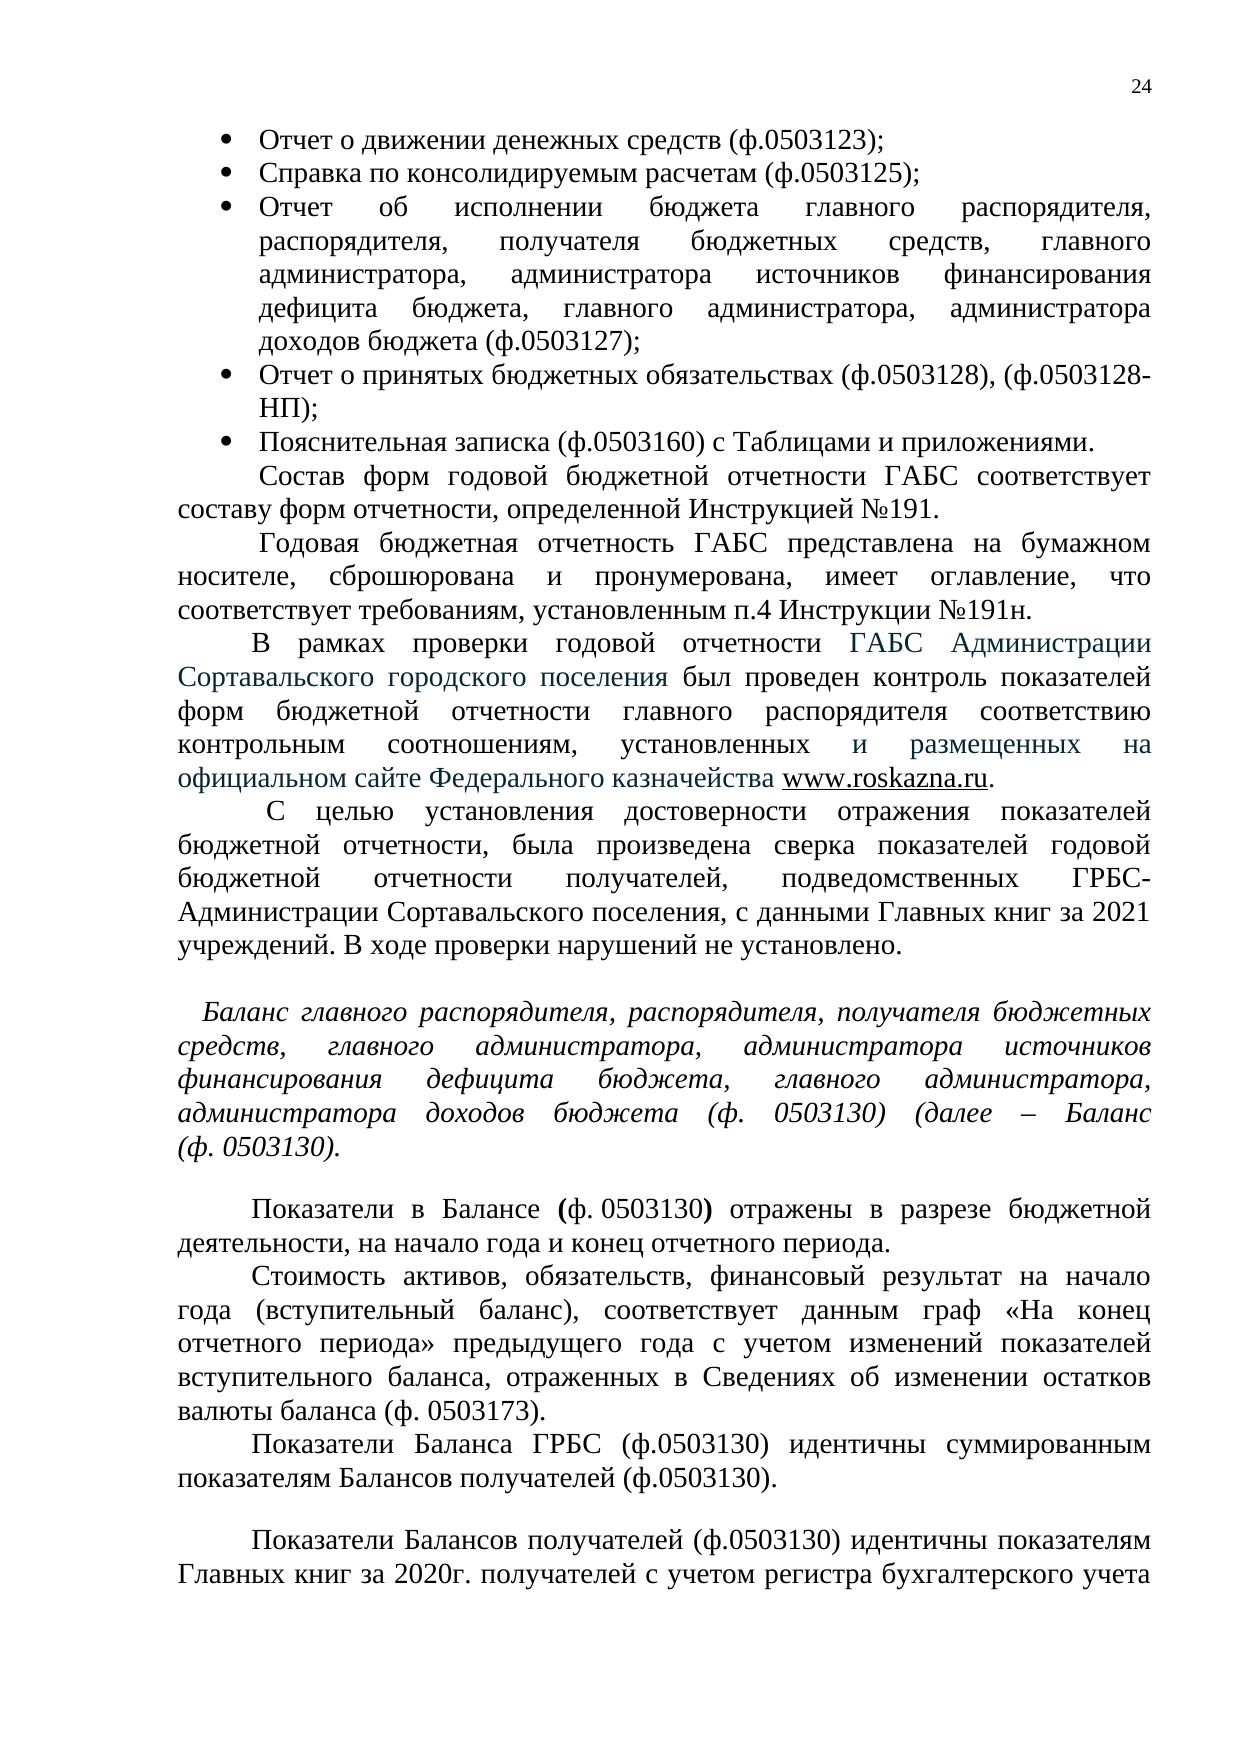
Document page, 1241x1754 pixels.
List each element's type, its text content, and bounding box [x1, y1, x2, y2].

text С целью установления достоверности отражения показателей бюджетной отчетности, была произведена сверка показателей годовой бюджетной отчетности получателей, подведомственных ГРБС- Администрации Сортавальского поселения, с данными Главных книг за 2021 учреждений. В ходе проверки нарушений не установлено. [177, 793, 1152, 961]
list Отчет об исполнении бюджета главного распорядителя, распорядителя, получателя бюджетных средств, главного администратора, администратора источников финансирования дефицита бюджета, главного администратора, администратора доходов бюджета (ф.0503127); [221, 189, 1152, 357]
text Годовая бюджетная отчетность ГАБС представлена на бумажном носителе, сброшюрована и пронумерована, имеет оглавление, что соответствует требованиям, установленным п.4 Инструкции №191н. [177, 525, 1152, 626]
list Показатели в Балансе (ф. 0503130) отражены в разрезе бюджетной деятельности, на начало года и конец отчетного периода. [177, 1191, 1152, 1258]
list Стоимость активов, обязательств, финансовый результат на начало года (вступительный баланс), соответствует данным граф «На конец отчетного периода» предыдущего года с учетом изменений показателей вступительного баланса, отраженных в Сведениях об изменении остатков валюты баланса (ф. 0503173). [177, 1258, 1152, 1426]
list Показатели Баланса ГРБС (ф.0503130) идентичны суммированным показателям Балансов получателей (ф.0503130). [177, 1426, 1152, 1493]
list Отчет о принятых бюджетных обязательствах (ф.0503128), (ф.0503128-НП); [221, 357, 1152, 424]
text Состав форм годовой бюджетной отчетности ГАБС соответствует составу форм отчетности, определенной Инструкцией №191. [177, 458, 1152, 525]
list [177, 1522, 1152, 1589]
list Отчет о движении денежных средств (ф.0503123); [221, 122, 1152, 156]
list Справка по консолидируемым расчетам (ф.0503125); [221, 156, 1152, 189]
text Баланс главного распорядителя, распорядителя, получателя бюджетных средств, главного администратора, администратора источников финансирования дефицита бюджета, главного администратора, администратора доходов бюджета (ф. 0503130) (далее – Баланс (ф. 0503130). [177, 994, 1152, 1162]
list Пояснительная записка (ф.0503160) с Таблицами и приложениями. [221, 424, 1152, 458]
text В рамках проверки годовой отчетности ГАБС Администрации Сортавальского городского поселения был проведен контроль показателей форм бюджетной отчетности главного распорядителя соответствию контрольным соотношениям, установленных и размещенных на официальном сайте Федерального казначейства www.roskazna.ru. [177, 626, 1152, 793]
